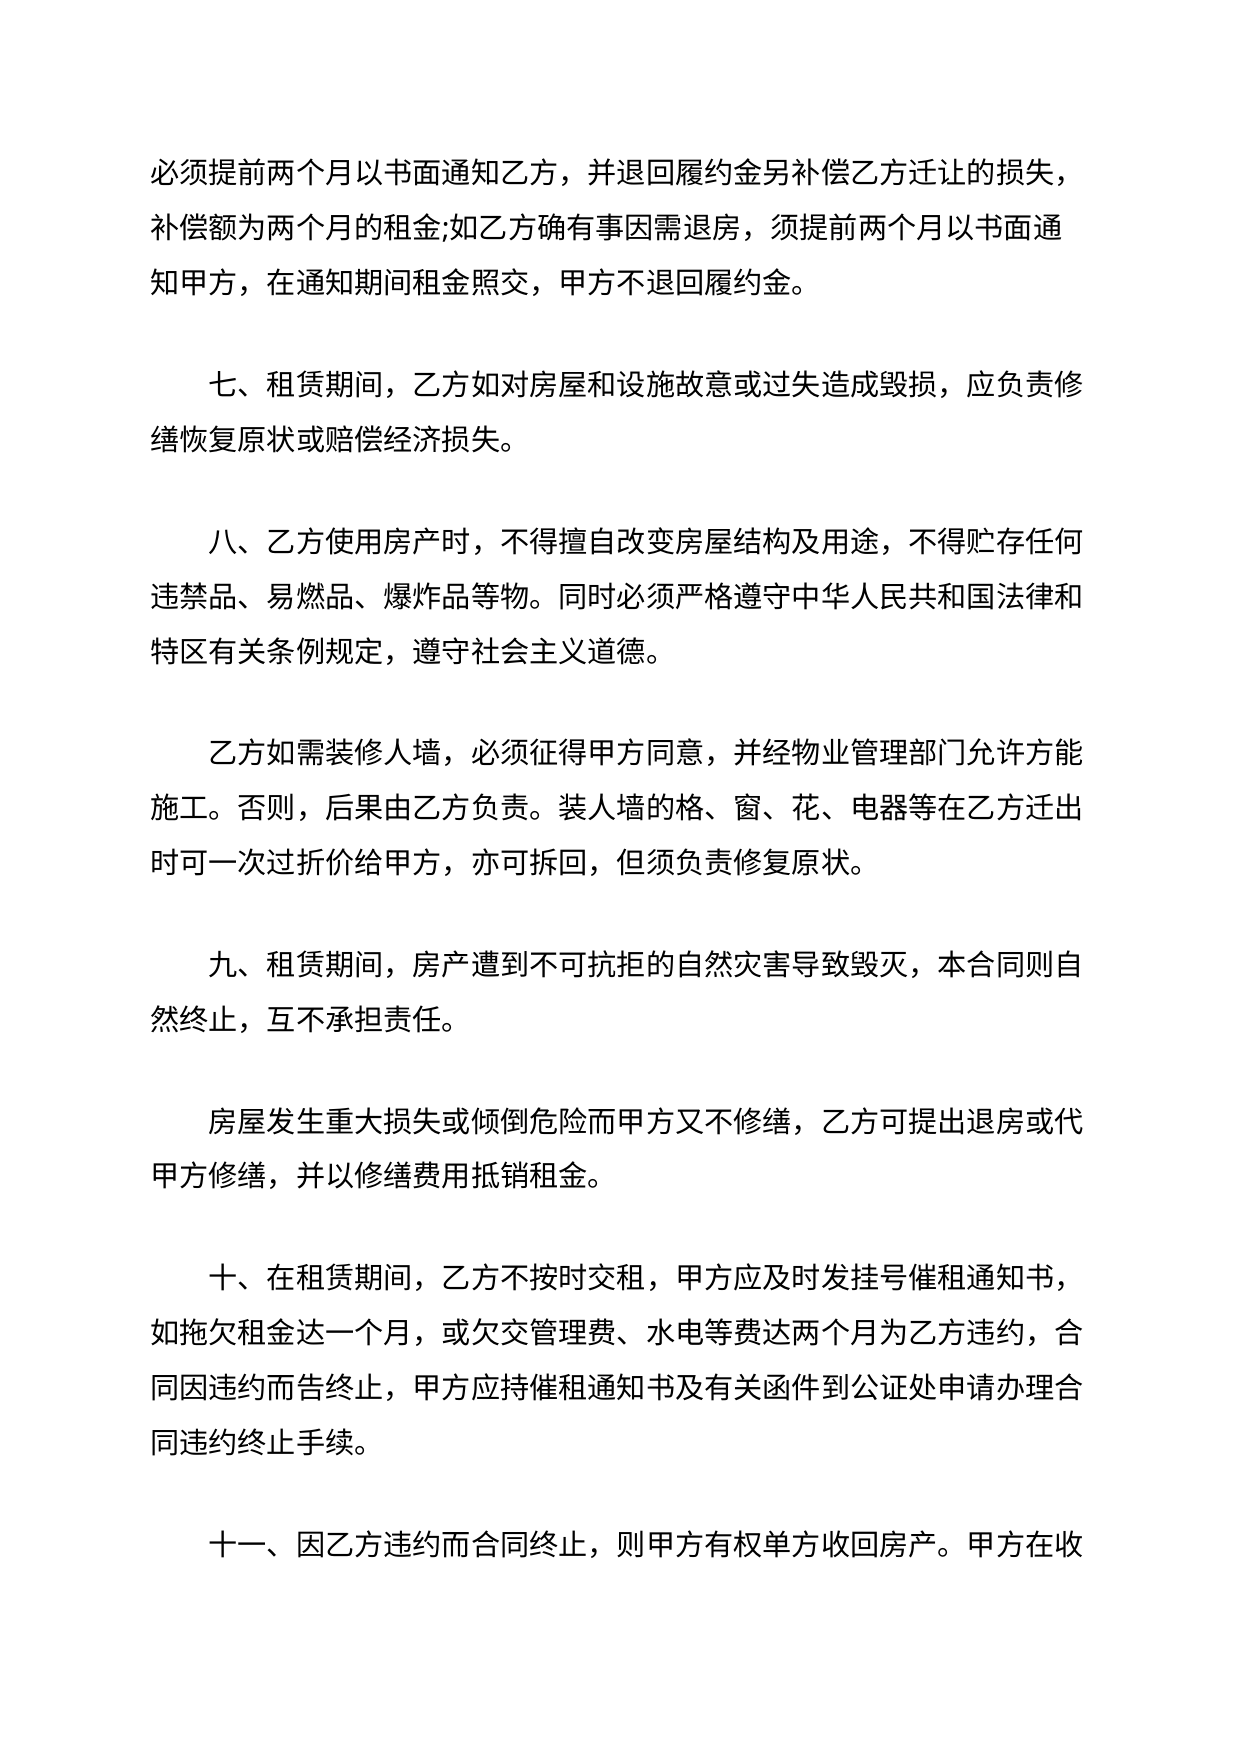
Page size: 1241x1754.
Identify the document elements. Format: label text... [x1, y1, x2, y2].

text 八、乙方使用房产时，不得擅自改变房屋结构及用途，不得贮存任何违禁品、易燃品、爆炸品等物。同时必须严格遵守中华人民共和国法律和特区有关条例规定，遵守社会主义道德。 [150, 518, 1090, 670]
text 七、租赁期间，乙方如对房屋和设施故意或过失造成毁损，应负责修缮恢复原状或赔偿经济损失。 [150, 362, 1090, 459]
text 房屋发生重大损失或倾倒危险而甲方又不修缮，乙方可提出退房或代甲方修缮，并以修缮费用抵销租金。 [150, 1098, 1090, 1195]
text 十、在租赁期间，乙方不按时交租，甲方应及时发挂号催租通知书，如拖欠租金达一个月，或欠交管理费、水电等费达两个月为乙方违约，合同因违约而告终止，甲方应持催租通知书及有关函件到公证处申请办理合同违约终止手续。 [150, 1255, 1090, 1462]
text 九、租赁期间，房产遭到不可抗拒的自然灾害导致毁灭，本合同则自然终止，互不承担责任。 [150, 941, 1090, 1039]
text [150, 1521, 1090, 1563]
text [150, 150, 1090, 302]
text 乙方如需装修人墙，必须征得甲方同意，并经物业管理部门允许方能施工。否则，后果由乙方负责。装人墙的格、窗、花、电器等在乙方迁出时可一次过折价给甲方，亦可拆回，但须负责修复原状。 [150, 730, 1090, 882]
